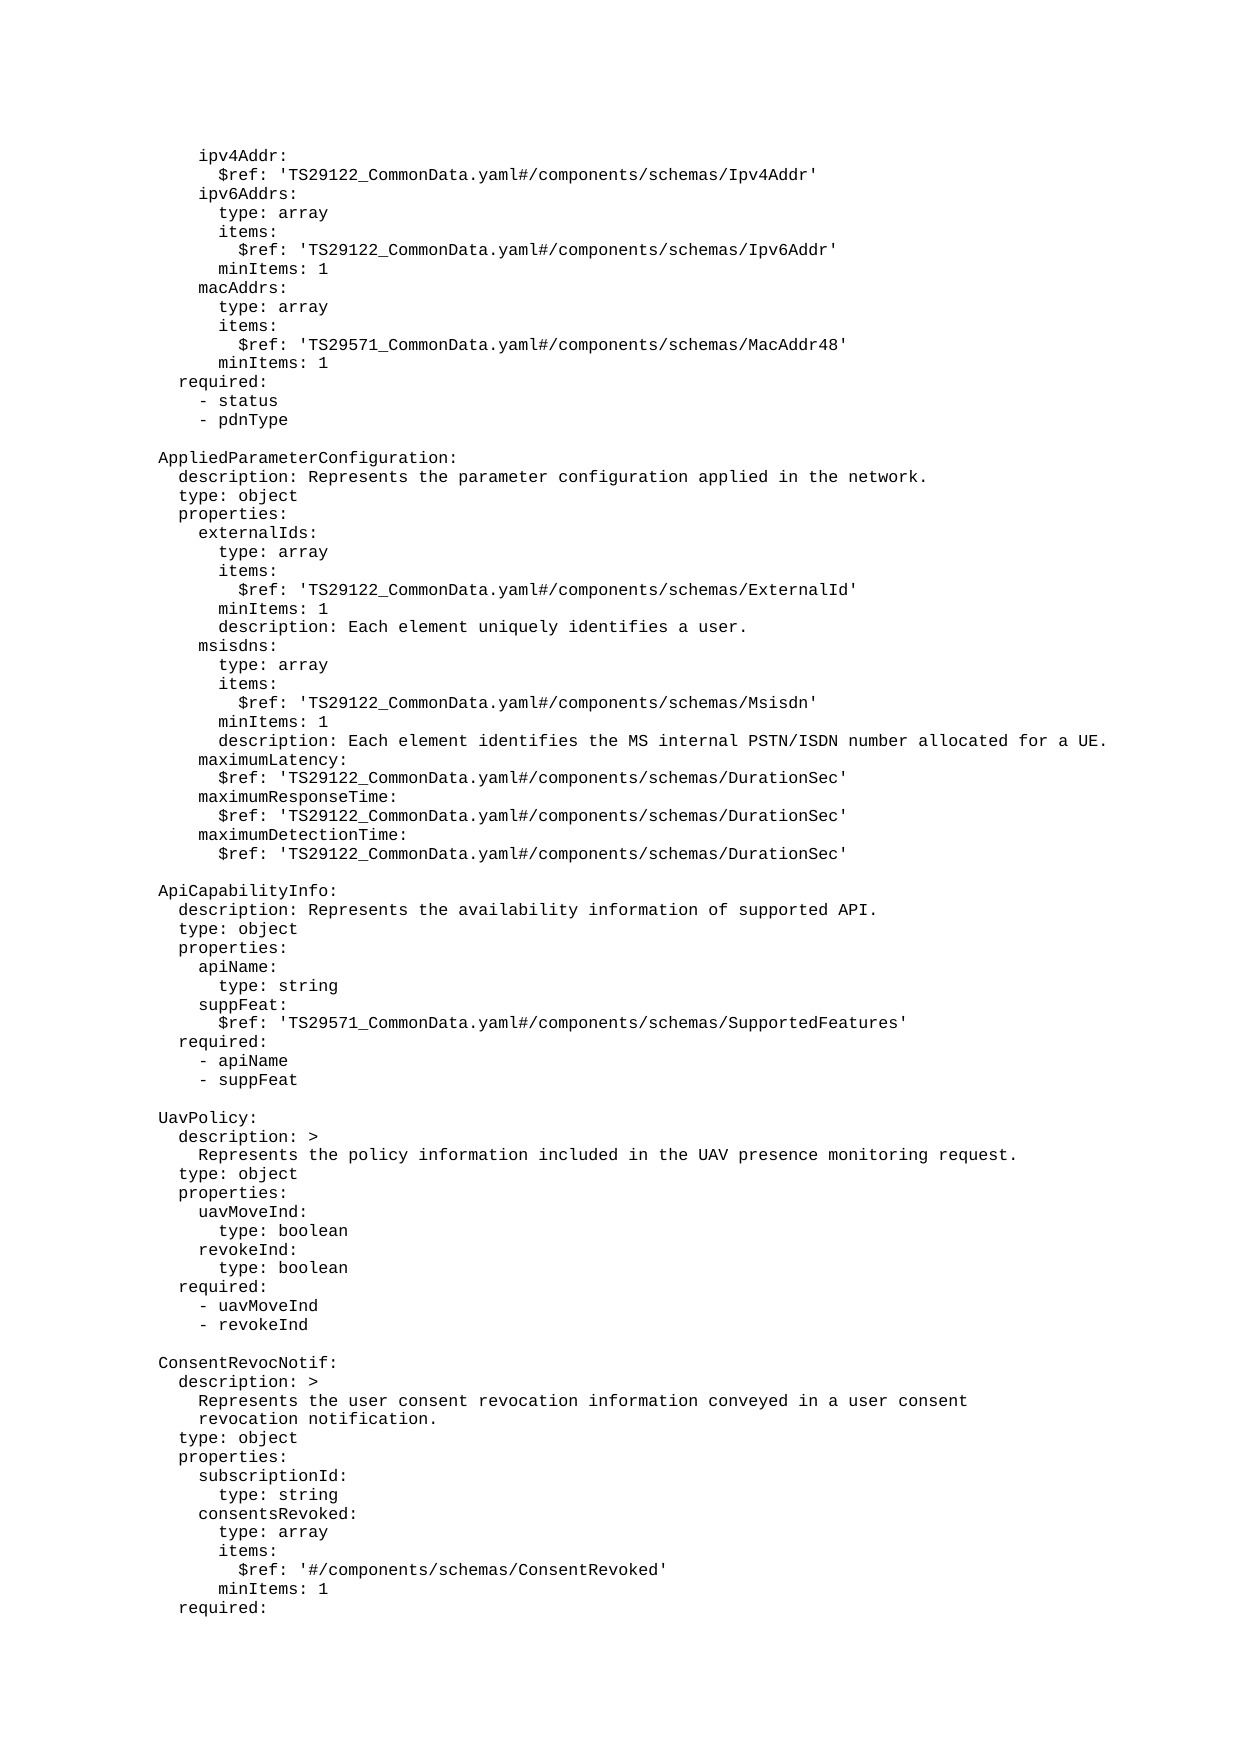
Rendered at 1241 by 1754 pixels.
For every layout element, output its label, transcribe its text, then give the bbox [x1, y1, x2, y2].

text subscriptionId: [118, 1467, 1122, 1486]
text properties: [118, 939, 1122, 958]
text - pdnType [118, 412, 1122, 431]
text - apiName [118, 1053, 1122, 1072]
text AppliedParameterConfiguration: [118, 449, 1122, 468]
text maximumResponseTime: [118, 789, 1122, 808]
text type: array [118, 204, 1122, 223]
text $ref: 'TS29122_CommonData.yaml#/components/schemas/DurationSec' [118, 845, 1122, 864]
text description: > [118, 1128, 1122, 1147]
text type: array [118, 1524, 1122, 1543]
text items: [118, 676, 1122, 694]
text properties: [118, 506, 1122, 525]
text minItems: 1 [118, 261, 1122, 280]
text type: string [118, 977, 1122, 996]
text maximumLatency: [118, 751, 1122, 770]
text type: boolean [118, 1260, 1122, 1279]
text minItems: 1 [118, 713, 1122, 732]
text maximumDetectionTime: [118, 826, 1122, 845]
text $ref: '#/components/schemas/ConsentRevoked' [118, 1562, 1122, 1581]
text apiName: [118, 958, 1122, 977]
text type: boolean [118, 1222, 1122, 1241]
text ipv4Addr: [118, 148, 1122, 167]
text ApiCapabilityInfo: [118, 883, 1122, 902]
text items: [118, 562, 1122, 581]
text $ref: 'TS29122_CommonData.yaml#/components/schemas/Ipv4Addr' [118, 167, 1122, 185]
text Represents the policy information included in the UAV presence monitoring request. [118, 1147, 1122, 1166]
text - status [118, 393, 1122, 412]
text $ref: 'TS29571_CommonData.yaml#/components/schemas/SupportedFeatures' [118, 1015, 1122, 1034]
text type: object [118, 1166, 1122, 1185]
text description: Represents the availability information of supported API. [118, 902, 1122, 921]
text revocation notification. [118, 1411, 1122, 1430]
text Represents the user consent revocation information conveyed in a user consent [118, 1392, 1122, 1411]
text - uavMoveInd [118, 1298, 1122, 1317]
text type: array [118, 544, 1122, 562]
text items: [118, 223, 1122, 242]
text uavMoveInd: [118, 1203, 1122, 1222]
text description: Each element uniquely identifies a user. [118, 619, 1122, 638]
text properties: [118, 1185, 1122, 1203]
text suppFeat: [118, 996, 1122, 1015]
text macAddrs: [118, 280, 1122, 298]
text revokeInd: [118, 1241, 1122, 1260]
text $ref: 'TS29122_CommonData.yaml#/components/schemas/DurationSec' [118, 770, 1122, 789]
text items: [118, 317, 1122, 336]
text msisdns: [118, 638, 1122, 657]
text minItems: 1 [118, 600, 1122, 619]
text type: object [118, 921, 1122, 939]
text - revokeInd [118, 1317, 1122, 1336]
text description: > [118, 1373, 1122, 1392]
text ConsentRevocNotif: [118, 1354, 1122, 1373]
text $ref: 'TS29571_CommonData.yaml#/components/schemas/MacAddr48' [118, 336, 1122, 355]
text required: [118, 1034, 1122, 1053]
text type: array [118, 298, 1122, 317]
text externalIds: [118, 525, 1122, 544]
text type: array [118, 657, 1122, 676]
text required: [118, 374, 1122, 393]
text type: object [118, 487, 1122, 506]
text $ref: 'TS29122_CommonData.yaml#/components/schemas/DurationSec' [118, 808, 1122, 826]
text minItems: 1 [118, 355, 1122, 374]
text description: Represents the parameter configuration applied in the network. [118, 468, 1122, 487]
text - suppFeat [118, 1072, 1122, 1090]
text ipv6Addrs: [118, 185, 1122, 204]
text consentsRevoked: [118, 1505, 1122, 1524]
text description: Each element identifies the MS internal PSTN/ISDN number allocated for a UE. [118, 732, 1122, 751]
text items: [118, 1543, 1122, 1562]
text type: object [118, 1430, 1122, 1449]
text required: [118, 1599, 1122, 1618]
text required: [118, 1279, 1122, 1298]
text $ref: 'TS29122_CommonData.yaml#/components/schemas/ExternalId' [118, 581, 1122, 600]
text $ref: 'TS29122_CommonData.yaml#/components/schemas/Msisdn' [118, 694, 1122, 713]
text minItems: 1 [118, 1581, 1122, 1599]
text type: string [118, 1486, 1122, 1505]
text $ref: 'TS29122_CommonData.yaml#/components/schemas/Ipv6Addr' [118, 242, 1122, 261]
text UavPolicy: [118, 1109, 1122, 1128]
text properties: [118, 1449, 1122, 1467]
